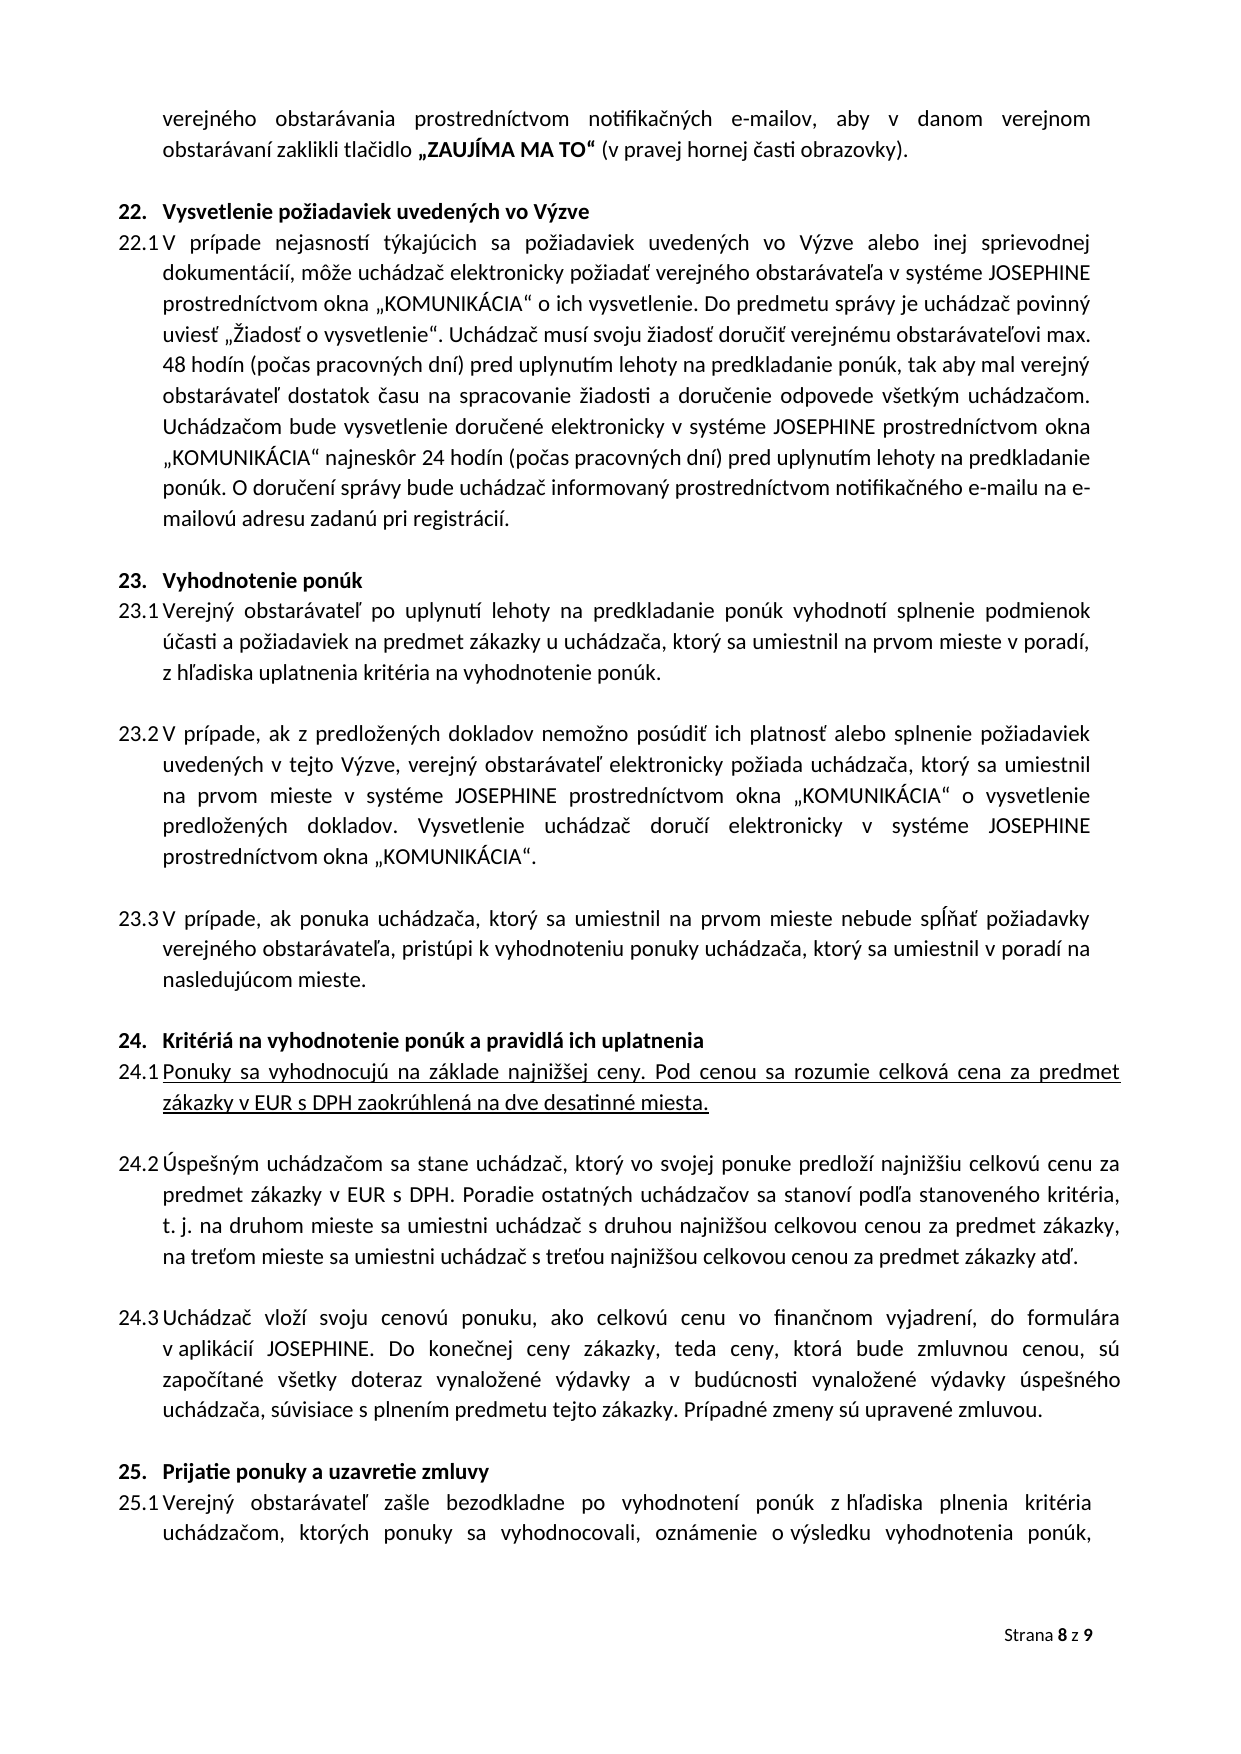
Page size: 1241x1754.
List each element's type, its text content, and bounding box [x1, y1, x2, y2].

list Verejný obstarávateľ po uplynutí lehoty na predkladanie ponúk vyhodnotí splnenie podmienok účasti a požiadaviek na predmet zákazky u uchádzača, ktorý sa umiestnil na prvom mieste v poradí, z hľadiska uplatnenia kritéria na vyhodnotenie ponúk. [118, 596, 1092, 686]
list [118, 1488, 1092, 1546]
subtitle Prijatie ponuky a uzavretie zmluvy [118, 1457, 1092, 1485]
list Ponuky sa vyhodnocujú na základe najnižšej ceny. Pod cenou sa rozumie celková cena za predmet zákazky v EUR s DPH zaokrúhlená na dve desatinné miesta. [118, 1057, 1122, 1116]
list V prípade, ak z predložených dokladov nemožno posúdiť ich platnosť alebo splnenie požiadaviek uvedených v tejto Výzve, verejný obstarávateľ elektronicky požiada uchádzača, ktorý sa umiestnil na prvom mieste v systéme JOSEPHINE prostredníctvom okna „KOMUNIKÁCIA“ o vysvetlenie predložených dokladov. Vysvetlenie uchádzač doručí elektronicky v systéme JOSEPHINE prostredníctvom okna „KOMUNIKÁCIA“. [118, 719, 1092, 870]
subtitle Vysvetlenie požiadaviek uvedených vo Výzve [118, 197, 1092, 225]
list V prípade, ak ponuka uchádzača, ktorý sa umiestnil na prvom mieste nebude spĺňať požiadavky verejného obstarávateľa, pristúpi k vyhodnoteniu ponuky uchádzača, ktorý sa umiestnil v poradí na nasledujúcom mieste. [118, 904, 1092, 993]
list Uchádzač vloží svoju cenovú ponuku, ako celkovú cenu vo finančnom vyjadrení, do formulára v aplikácií JOSEPHINE. Do konečnej ceny zákazky, teda ceny, ktorá bude zmluvnou cenou, sú započítané všetky doteraz vynaložené výdavky a v budúcnosti vynaložené výdavky úspešného uchádzača, súvisiace s plnením predmetu tejto zákazky. Prípadné zmeny sú upravené zmluvou. [118, 1303, 1122, 1423]
subtitle Kritériá na vyhodnotenie ponúk a pravidlá ich uplatnenia [118, 1027, 1092, 1055]
list Vyhodnotenie ponúk [118, 566, 1092, 594]
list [118, 104, 1092, 163]
list Úspešným uchádzačom sa stane uchádzač, ktorý vo svojej ponuke predloží najnižšiu celkovú cenu za predmet zákazky v EUR s DPH. Poradie ostatných uchádzačov sa stanoví podľa stanoveného kritéria, t. j. na druhom mieste sa umiestni uchádzač s druhou najnižšou celkovou cenou za predmet zákazky, na treťom mieste sa umiestni uchádzač s treťou najnižšou celkovou cenou za predmet zákazky atď. [118, 1149, 1122, 1270]
list V prípade nejasností týkajúcich sa požiadaviek uvedených vo Výzve alebo inej sprievodnej dokumentácií, môže uchádzač elektronicky požiadať verejného obstarávateľa v systéme JOSEPHINE prostredníctvom okna „KOMUNIKÁCIA“ o ich vysvetlenie. Do predmetu správy je uchádzač povinný uviesť „Žiadosť o vysvetlenie“. Uchádzač musí svoju žiadosť doručiť verejnému obstarávateľovi max. 48 hodín (počas pracovných dní) pred uplynutím lehoty na predkladanie ponúk, tak aby mal verejný obstarávateľ dostatok času na spracovanie žiadosti a doručenie odpovede všetkým uchádzačom. Uchádzačom bude vysvetlenie doručené elektronicky v systéme JOSEPHINE prostredníctvom okna „KOMUNIKÁCIA“ najneskôr 24 hodín (počas pracovných dní) pred uplynutím lehoty na predkladanie ponúk. O doručení správy bude uchádzač informovaný prostredníctvom notifikačného e-mailu na e-mailovú adresu zadanú pri registrácií. [118, 228, 1092, 532]
